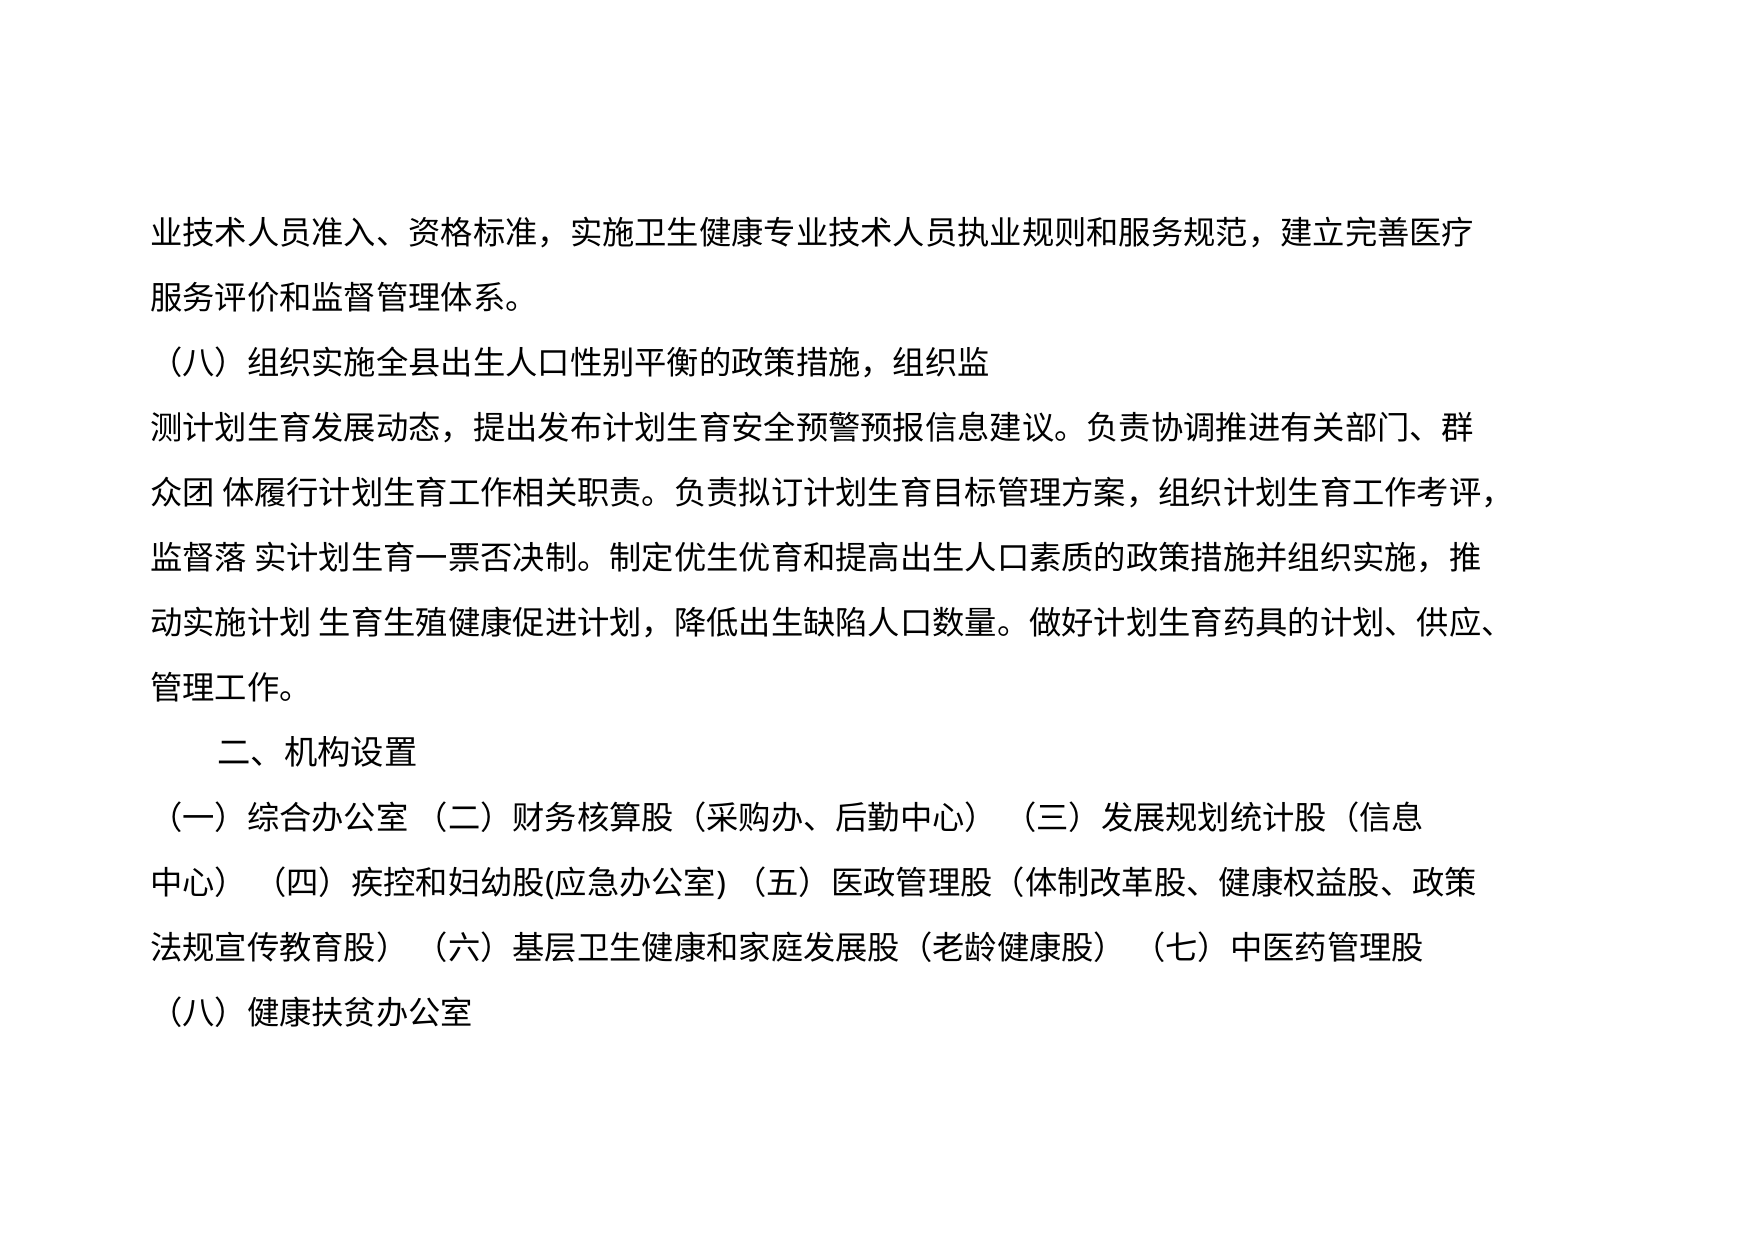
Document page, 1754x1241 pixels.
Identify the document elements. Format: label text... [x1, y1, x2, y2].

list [150, 198, 1485, 328]
text 二、机构设置 [150, 718, 1485, 783]
text 中心） （四）疾控和妇幼股(应急办公室) （五）医政管理股（体制改革股、健康权益股、政策 法规宣传教育股） （六）基层卫生健康和家庭发展股（老龄健康股） （七）中医药管理股 [150, 848, 1485, 978]
text （八）组织实施全县出生人口性别平衡的政策措施，组织监 [150, 328, 1485, 393]
text （一）综合办公室 （二）财务核算股（采购办、后勤中心） （三）发展规划统计股（信息 [150, 783, 1485, 848]
text （八）健康扶贫办公室 [150, 978, 1485, 1043]
text 测计划生育发展动态，提出发布计划生育安全预警预报信息建议。负责协调推进有关部门、群众团 体履行计划生育工作相关职责。负责拟订计划生育目标管理方案，组织计划生育工作考评，监督落 实计划生育一票否决制。制定优生优育和提高出生人口素质的政策措施并组织实施，推动实施计划 生育生殖健康促进计划，降低出生缺陷人口数量。做好计划生育药具的计划、供应、管理工作。 [150, 393, 1485, 718]
